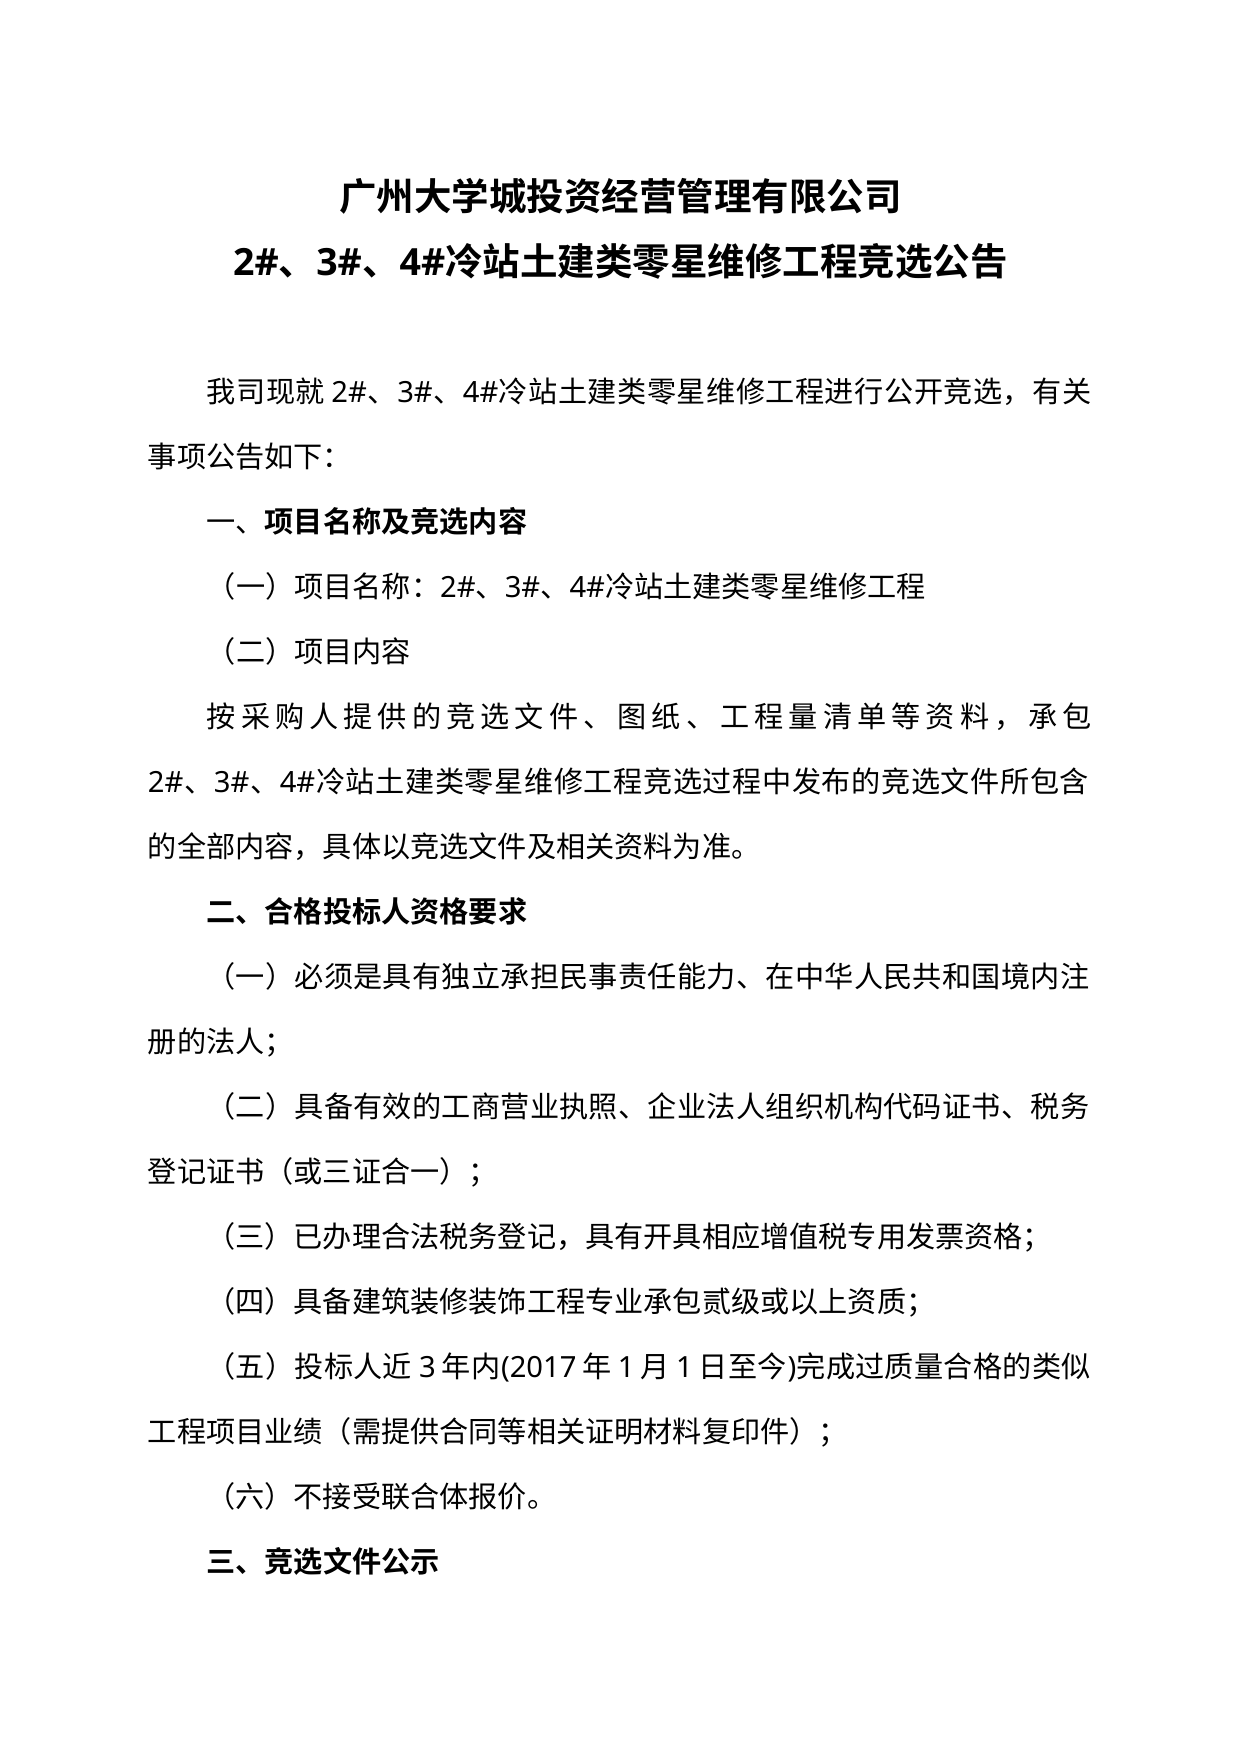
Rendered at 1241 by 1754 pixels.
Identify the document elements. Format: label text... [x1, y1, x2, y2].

text （五）投标人近3年内(2017年1月1日至今)完成过质量合格的类似工程项目业绩（需提供合同等相关证明材料复印件）； [148, 1332, 1092, 1462]
text （二）具备有效的工商营业执照、企业法人组织机构代码证书、税务登记证书（或三证合一）； [148, 1072, 1092, 1202]
list 项目名称：2#、3#、4#冷站土建类零星维修工程 [148, 552, 1092, 617]
text 2#、3#、4#冷站土建类零星维修工程竞选公告 [148, 227, 1092, 292]
list 项目名称及竞选内容 [148, 487, 1092, 552]
list 合格投标人资格要求 [148, 877, 1092, 942]
list 项目内容 [207, 617, 1092, 682]
text 按采购人提供的竞选文件、图纸、工程量清单等资料，承包2#、3#、4#冷站土建类零星维修工程竞选过程中发布的竞选文件所包含的全部内容，具体以竞选文件及相关资料为准。 [148, 682, 1092, 877]
text （一）必须是具有独立承担民事责任能力、在中华人民共和国境内注册的法人； [148, 942, 1092, 1072]
text （六）不接受联合体报价。 [148, 1462, 1092, 1527]
list 竞选文件公示 [148, 1527, 1092, 1592]
text 广州大学城投资经营管理有限公司 [148, 162, 1092, 227]
text （四）具备建筑装修装饰工程专业承包贰级或以上资质； [148, 1267, 1092, 1332]
text （三）已办理合法税务登记，具有开具相应增值税专用发票资格； [148, 1202, 1092, 1267]
text 我司现就2#、3#、4#冷站土建类零星维修工程进行公开竞选，有关事项公告如下： [148, 357, 1092, 487]
